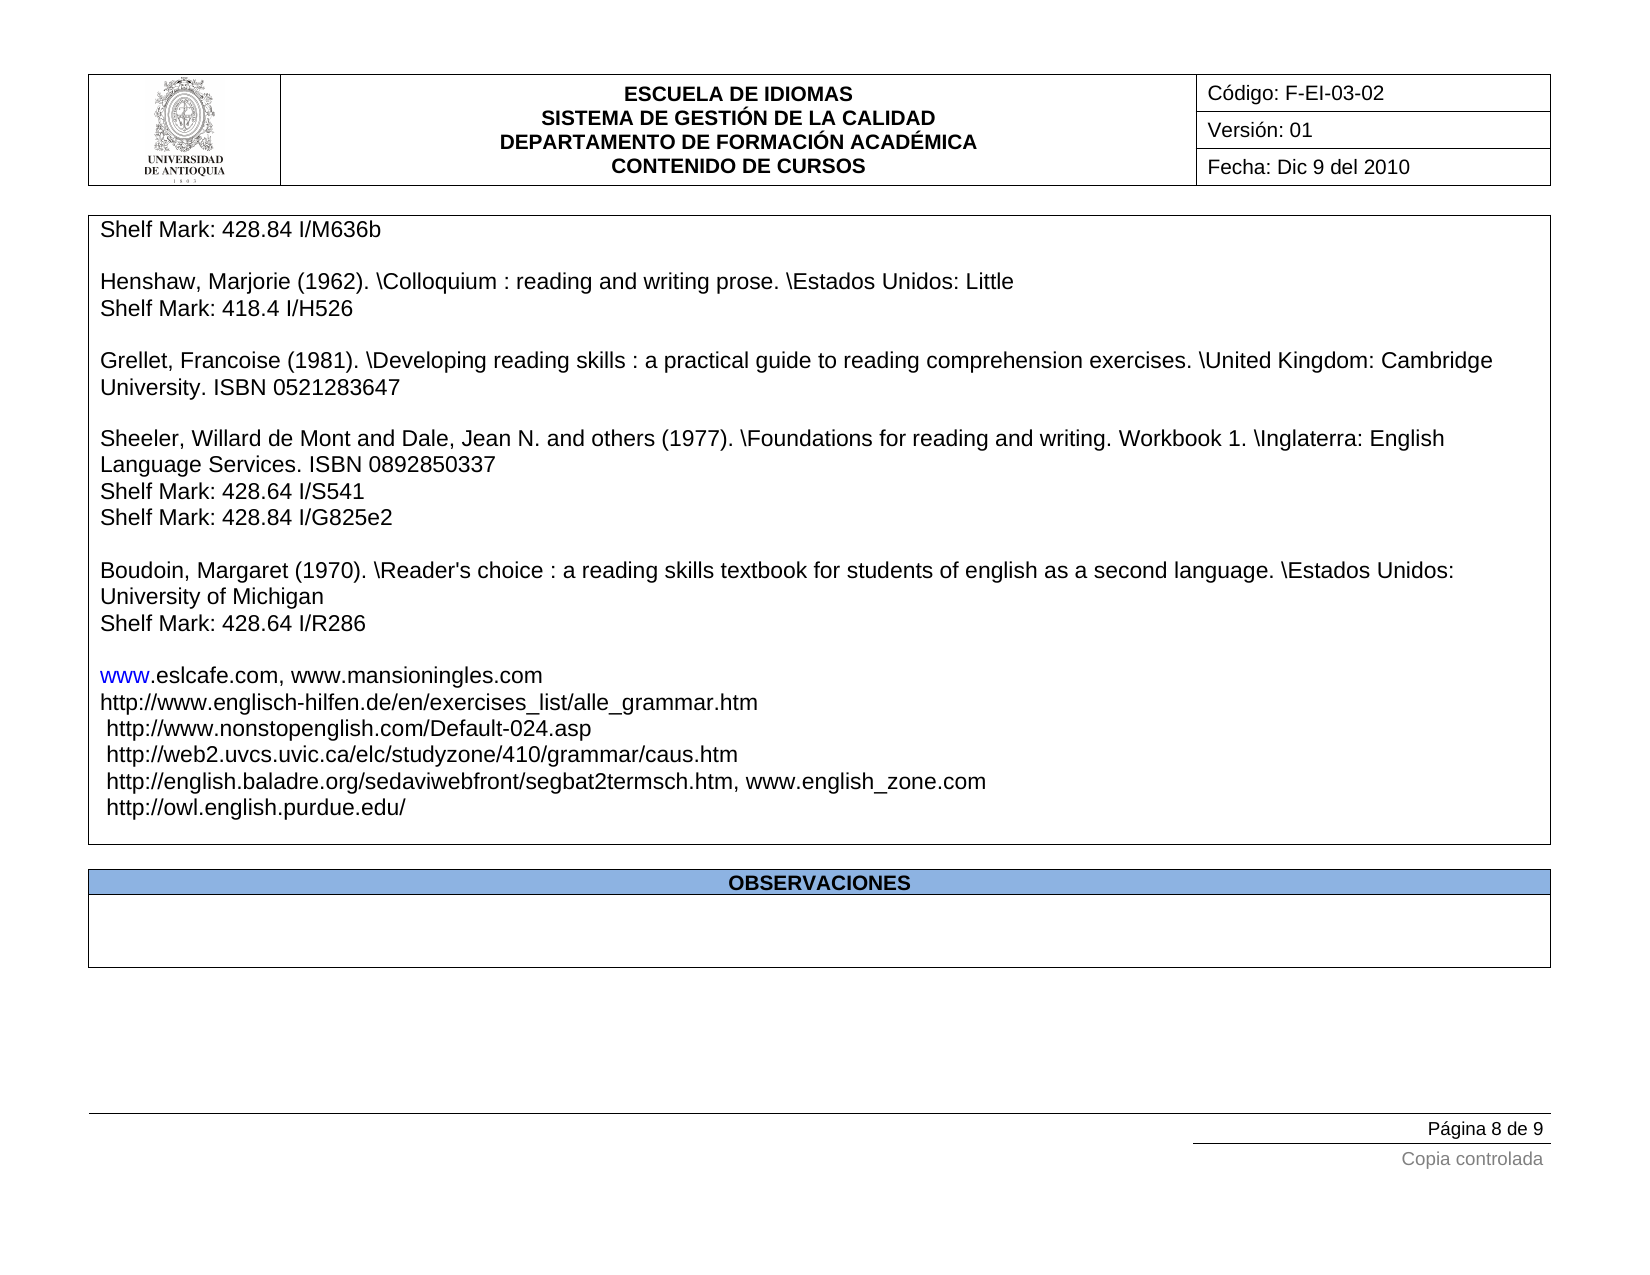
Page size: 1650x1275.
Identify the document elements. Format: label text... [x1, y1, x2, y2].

table_header OBSERVACIONES [89, 870, 1550, 894]
table_cell [89, 895, 1550, 967]
picture [144, 77, 225, 183]
